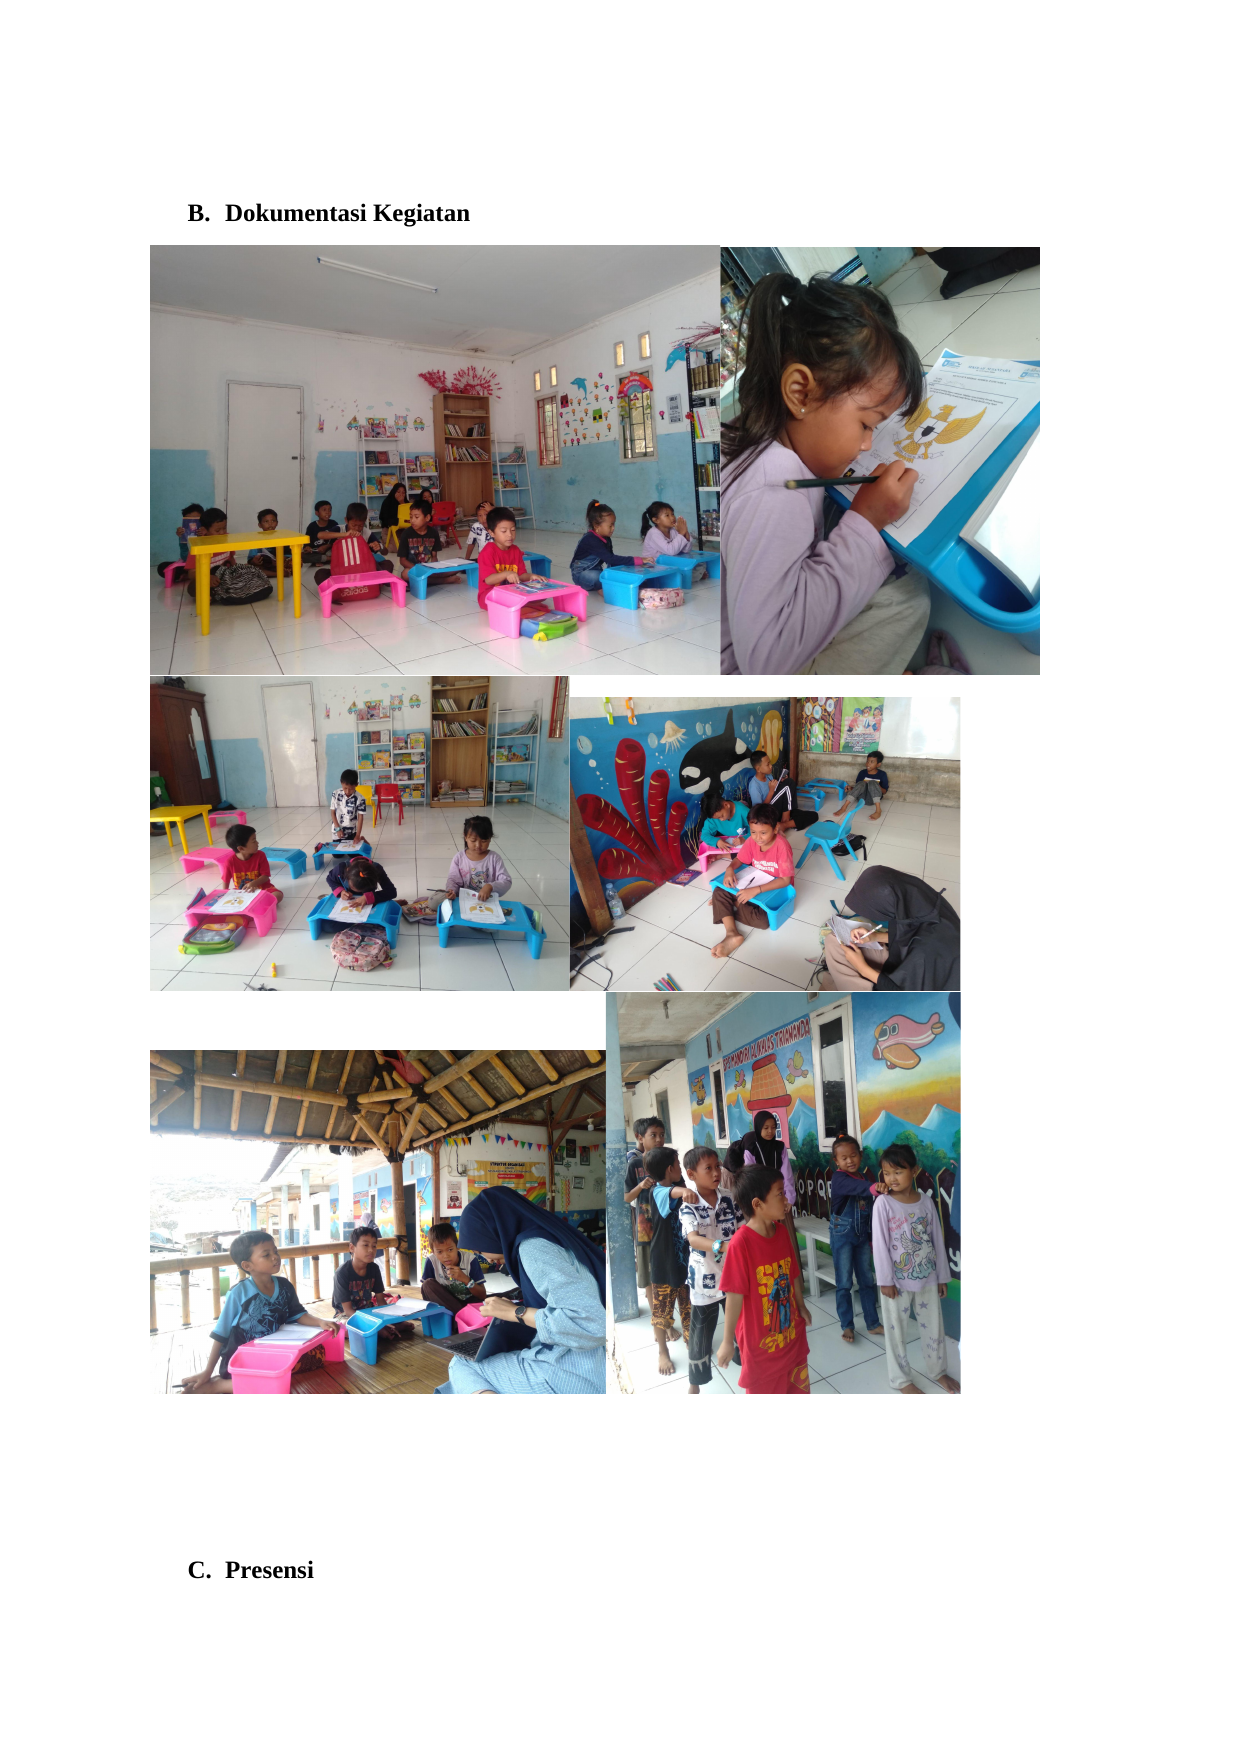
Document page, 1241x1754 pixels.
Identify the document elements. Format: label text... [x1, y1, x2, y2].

picture [150, 992, 961, 1394]
picture [150, 245, 1040, 675]
list Presensi [187, 1555, 1090, 1584]
list Dokumentasi Kegiatan [187, 198, 1090, 226]
picture [150, 676, 961, 991]
